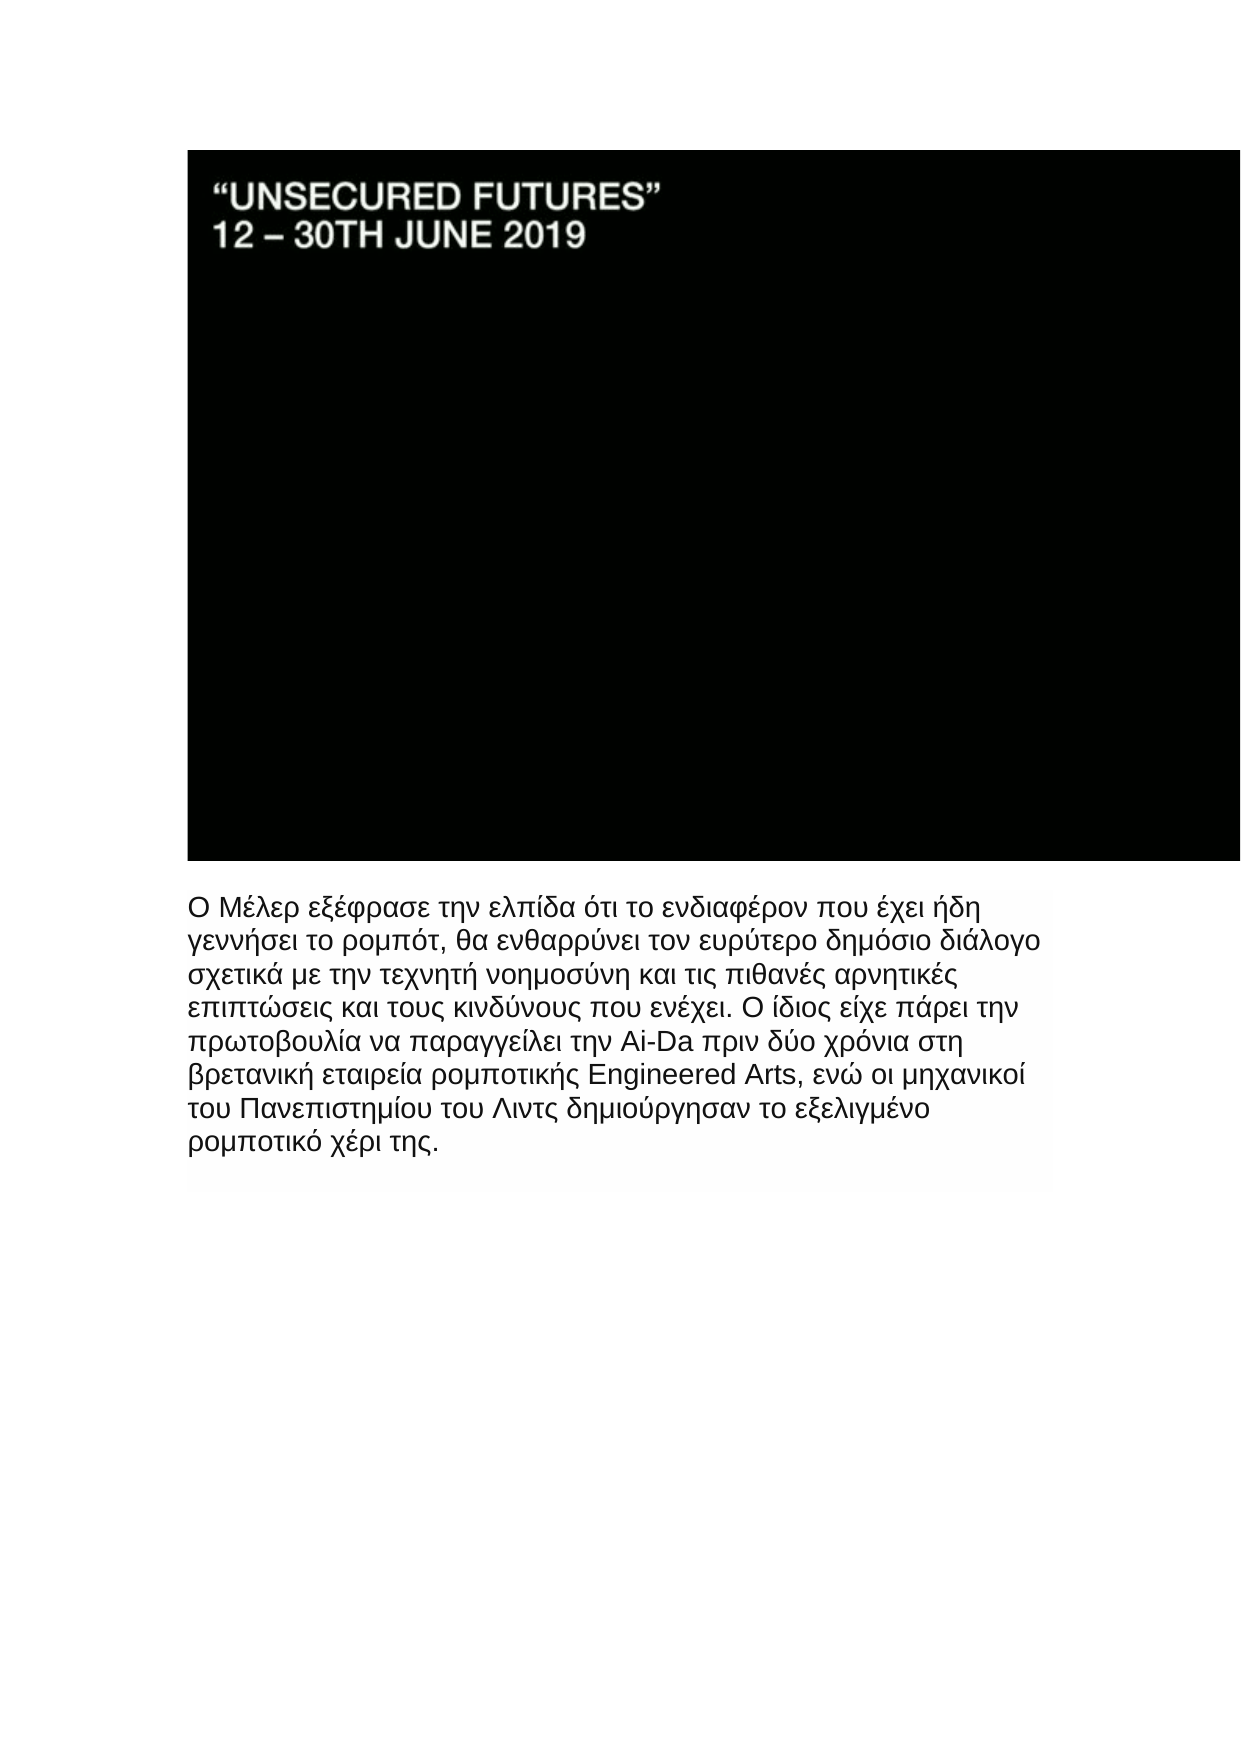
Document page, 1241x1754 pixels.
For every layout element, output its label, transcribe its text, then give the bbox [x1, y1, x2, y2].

picture [187, 150, 1241, 861]
text Ο Μέλερ εξέφρασε την ελπίδα ότι το ενδιαφέρον που έχει ήδη γεννήσει το ρομπότ, θα ενθαρρύνει τον ευρύτερο δημόσιο διάλογο σχετικά με την τεχνητή νοημοσύνη και τις πιθανές αρνητικές επιπτώσεις και τους κινδύνους που ενέχει. Ο ίδιος είχε πάρει την πρωτοβουλία να παραγγείλει την Ai-Da πριν δύο χρόνια στη βρετανική εταιρεία ρομποτικής Engineered Arts, ενώ οι μηχανικοί του Πανεπιστημίου του Λιντς δημιούργησαν το εξελιγμένο ρομποτικό χέρι της. [187, 890, 1053, 1158]
